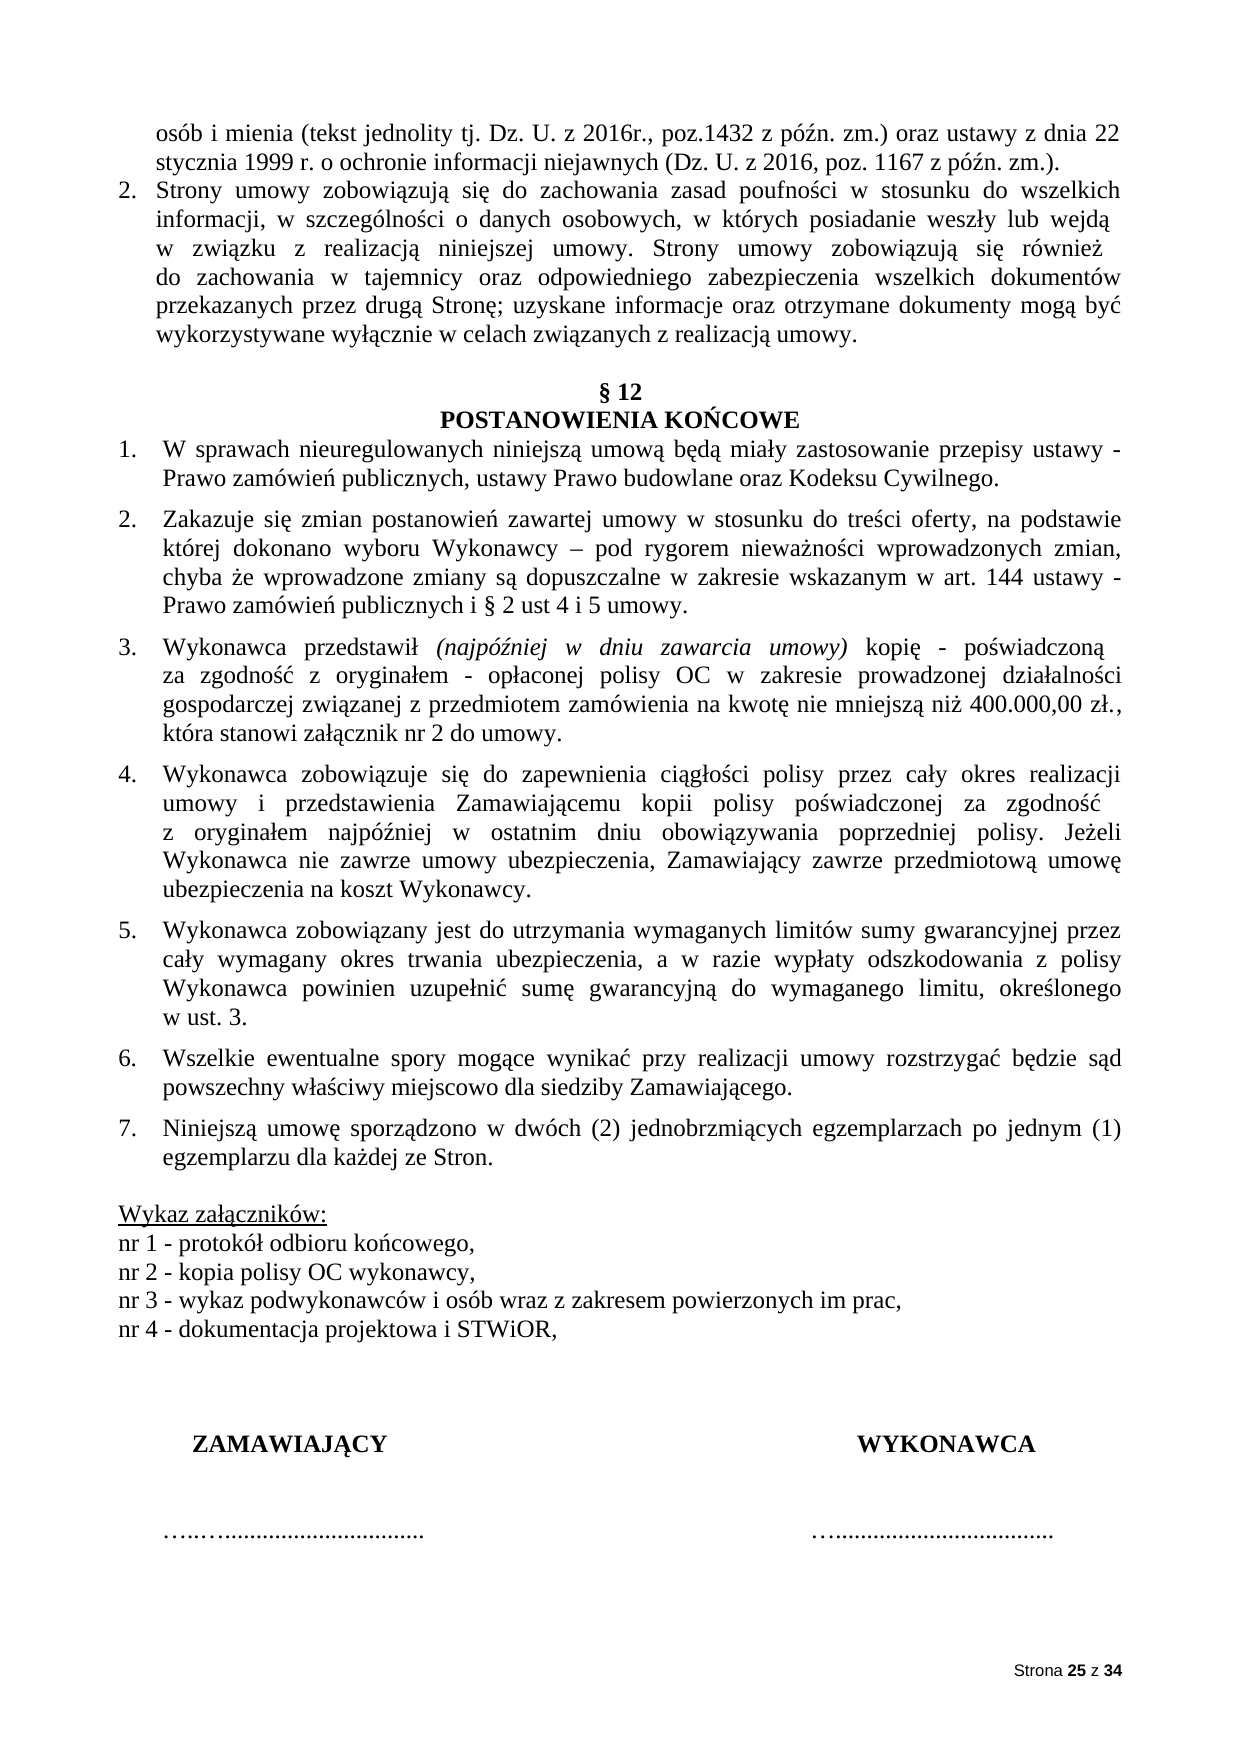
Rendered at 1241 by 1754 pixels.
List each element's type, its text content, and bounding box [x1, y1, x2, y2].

text nr 3 - wykaz podwykonawców i osób wraz z zakresem powierzonych im prac, [118, 1286, 1122, 1314]
list Wszelkie ewentualne spory mogące wynikać przy realizacji umowy rozstrzygać będzie sąd powszechny właściwy miejscowo dla siedziby Zamawiającego. [118, 1043, 1122, 1101]
list Wykonawca zobowiązany jest do utrzymania wymaganych limitów sumy gwarancyjnej przez cały wymagany okres trwania ubezpieczenia, a w razie wypłaty odszkodowania z polisy Wykonawca powinien uzupełnić sumę gwarancyjną do wymaganego limitu, określonego w ust. 3. [118, 916, 1122, 1031]
text nr 2 - kopia polisy OC wykonawcy, [118, 1257, 1122, 1286]
text ZAMAWIAJĄCY WYKONAWCA [118, 1429, 1122, 1458]
text nr 1 - protokół odbioru końcowego, [118, 1228, 1122, 1257]
text § 12 [118, 377, 1122, 406]
list Strony umowy zobowiązują się do zachowania zasad poufności w stosunku do wszelkich informacji, w szczególności o danych osobowych, w których posiadanie weszły lub wejdą w związku z realizacją niniejszej umowy. Strony umowy zobowiązują się również do zachowania w tajemnicy oraz odpowiedniego zabezpieczenia wszelkich dokumentów przekazanych przez drugą Stronę; uzyskane informacje oraz otrzymane dokumenty mogą być wykorzystywane wyłącznie w celach związanych z realizacją umowy. [118, 176, 1122, 348]
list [118, 118, 1122, 176]
list Wykonawca zobowiązuje się do zapewnienia ciągłości polisy przez cały okres realizacji umowy i przedstawienia Zamawiającemu kopii polisy poświadczonej za zgodność z oryginałem najpóźniej w ostatnim dniu obowiązywania poprzedniej polisy. Jeżeli Wykonawca nie zawrze umowy ubezpieczenia, Zamawiający zawrze przedmiotową umowę ubezpieczenia na koszt Wykonawcy. [118, 759, 1122, 903]
list Niniejszą umowę sporządzono w dwóch (2) jednobrzmiących egzemplarzach po jednym (1) egzemplarzu dla każdej ze Stron. [118, 1113, 1122, 1171]
list W sprawach nieuregulowanych niniejszą umową będą miały zastosowanie przepisy ustawy - Prawo zamówień publicznych, ustawy Prawo budowlane oraz Kodeksu Cywilnego. [118, 434, 1122, 492]
text Wykaz załączników: [118, 1199, 1122, 1228]
text POSTANOWIENIA KOŃCOWE [118, 406, 1122, 434]
text nr 4 - dokumentacja projektowa i STWiOR, [118, 1314, 1122, 1343]
text …..…................................ …................................... [118, 1516, 1122, 1544]
list Wykonawca przedstawił (najpóźniej w dniu zawarcia umowy) kopię - poświadczoną za zgodność z oryginałem - opłaconej polisy OC w zakresie prowadzonej działalności gospodarczej związanej z przedmiotem zamówienia na kwotę nie mniejszą niż 400.000,00 zł., która stanowi załącznik nr 2 do umowy. [118, 632, 1122, 747]
list Zakazuje się zmian postanowień zawartej umowy w stosunku do treści oferty, na podstawie której dokonano wyboru Wykonawcy – pod rygorem nieważności wprowadzonych zmian, chyba że wprowadzone zmiany są dopuszczalne w zakresie wskazanym w art. 144 ustawy - Prawo zamówień publicznych i § 2 ust 4 i 5 umowy. [118, 504, 1122, 619]
